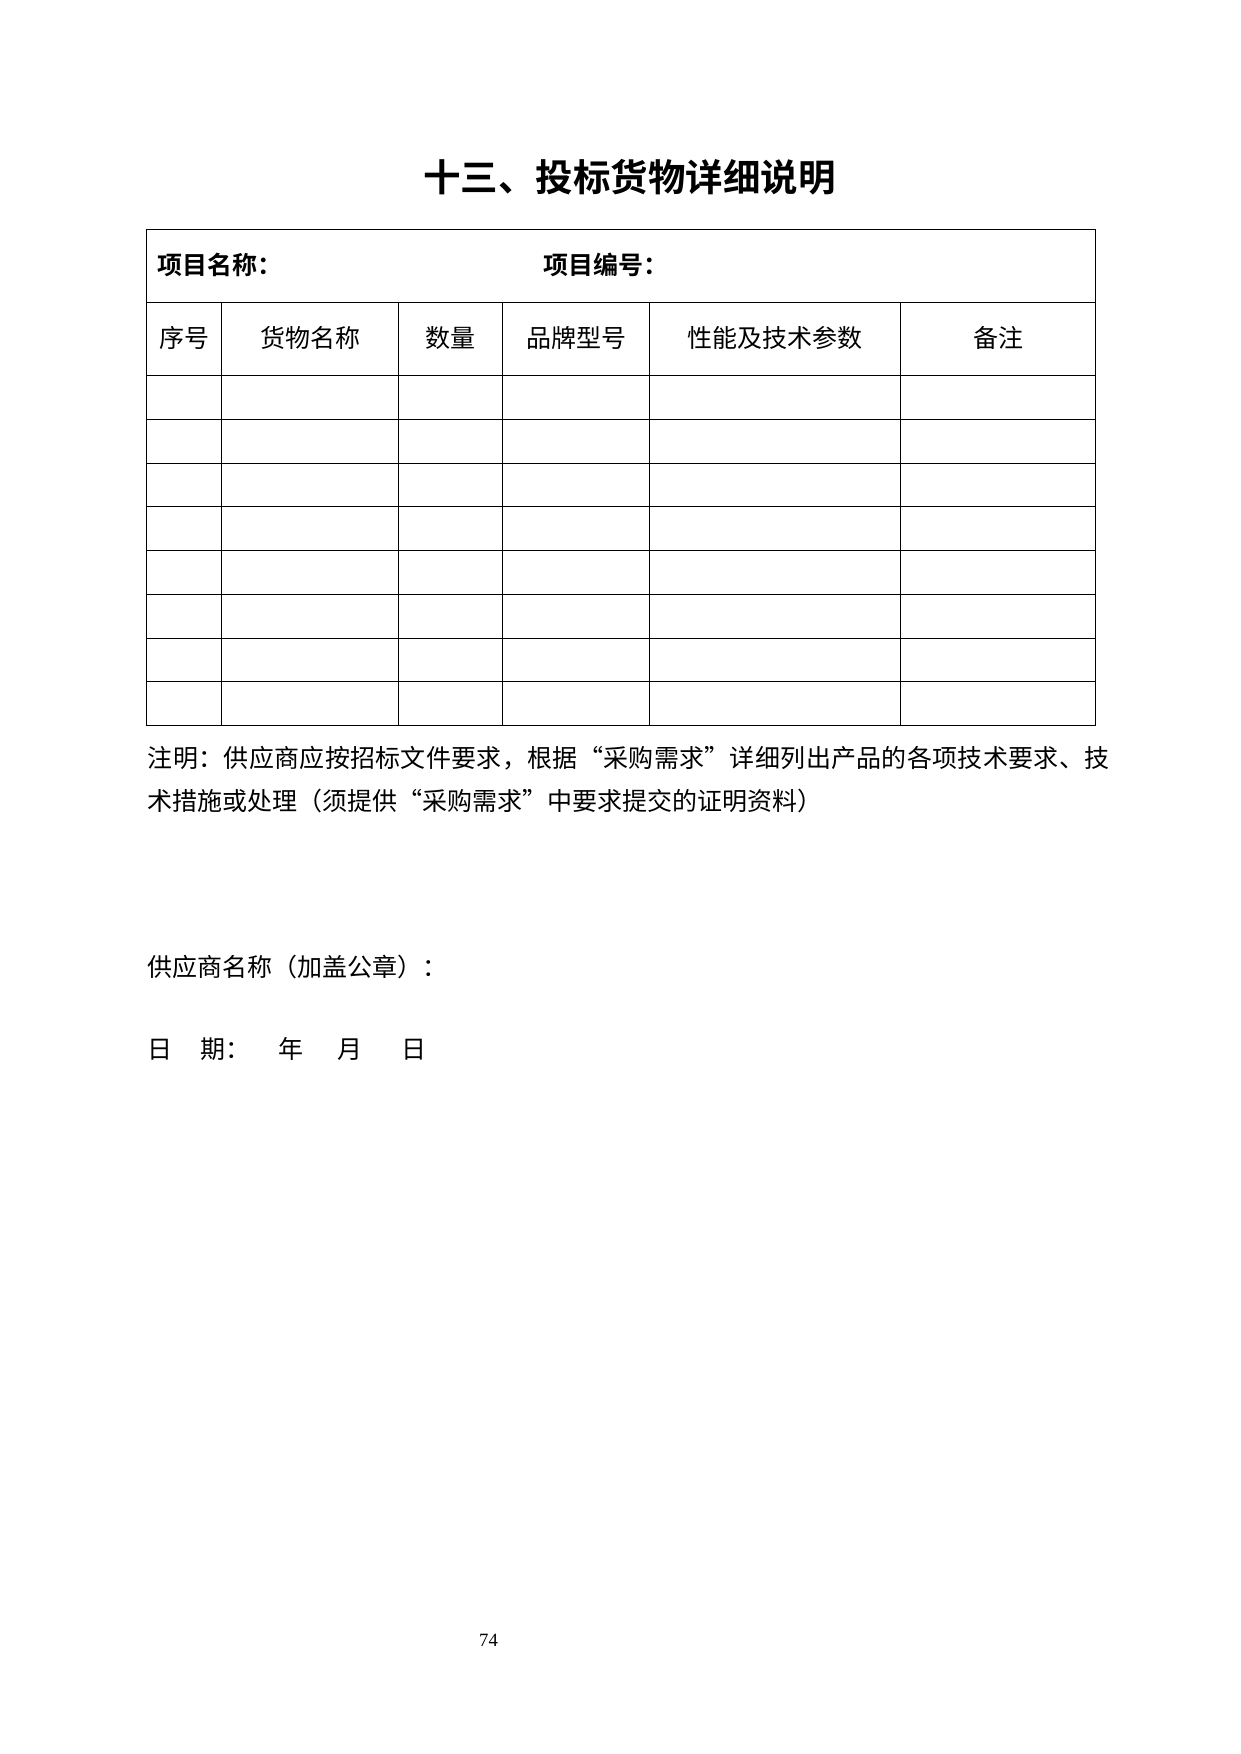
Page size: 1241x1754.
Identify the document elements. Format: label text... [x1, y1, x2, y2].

table_cell [650, 464, 900, 506]
table_cell [222, 507, 398, 550]
table_cell [650, 639, 900, 681]
table_cell [503, 376, 649, 419]
table_cell [399, 507, 502, 550]
table_cell [503, 639, 649, 681]
table_cell [399, 595, 502, 637]
table_cell [399, 376, 502, 419]
table_cell [650, 507, 900, 550]
table_cell [901, 420, 1095, 462]
table_cell [901, 595, 1095, 637]
text 注明：供应商应按招标文件要求，根据“采购需求”详细列出产品的各项技术要求、技术措施或处理（须提供“采购需求”中要求提交的证明资料） [148, 738, 1110, 818]
table_cell [503, 507, 649, 550]
table_cell [503, 595, 649, 637]
table_cell [901, 464, 1095, 506]
table_cell [222, 376, 398, 419]
table_cell 日 期： 年 月 日 [136, 989, 694, 1071]
table_cell [650, 551, 900, 594]
table_cell 序号 [147, 303, 221, 375]
text 十三、投标货物详细说明 [148, 148, 1110, 202]
table_cell [222, 464, 398, 506]
table_cell [147, 464, 221, 506]
table_cell [222, 682, 398, 725]
table_cell 数量 [399, 303, 502, 375]
table_cell [901, 376, 1095, 419]
table_cell [399, 639, 502, 681]
table_cell [399, 420, 502, 462]
table_cell [650, 682, 900, 725]
table_cell 货物名称 [222, 303, 398, 375]
table_cell 品牌型号 [503, 303, 649, 375]
table_header 项目名称： 项目编号： [147, 230, 1095, 302]
table_cell [147, 551, 221, 594]
table_cell [399, 464, 502, 506]
table_cell [147, 507, 221, 550]
table_cell [901, 551, 1095, 594]
table_cell [222, 639, 398, 681]
table_cell [650, 420, 900, 462]
table_cell [222, 595, 398, 637]
table_cell [901, 507, 1095, 550]
table_cell [147, 376, 221, 419]
table_cell 性能及技术参数 [650, 303, 900, 375]
table_cell [399, 551, 502, 594]
table_cell [147, 595, 221, 637]
table_cell [650, 595, 900, 637]
table_cell [147, 420, 221, 462]
table_cell [503, 682, 649, 725]
table_cell [147, 682, 221, 725]
table_cell [901, 639, 1095, 681]
table_cell [222, 420, 398, 462]
table_cell [901, 682, 1095, 725]
table_cell [399, 682, 502, 725]
table_cell [503, 551, 649, 594]
table_cell [503, 420, 649, 462]
table_header 供应商名称（加盖公章）： [136, 948, 694, 989]
table_cell [650, 376, 900, 419]
table_cell [147, 639, 221, 681]
table_cell [222, 551, 398, 594]
table_cell 备注 [901, 303, 1095, 375]
table_cell [503, 464, 649, 506]
